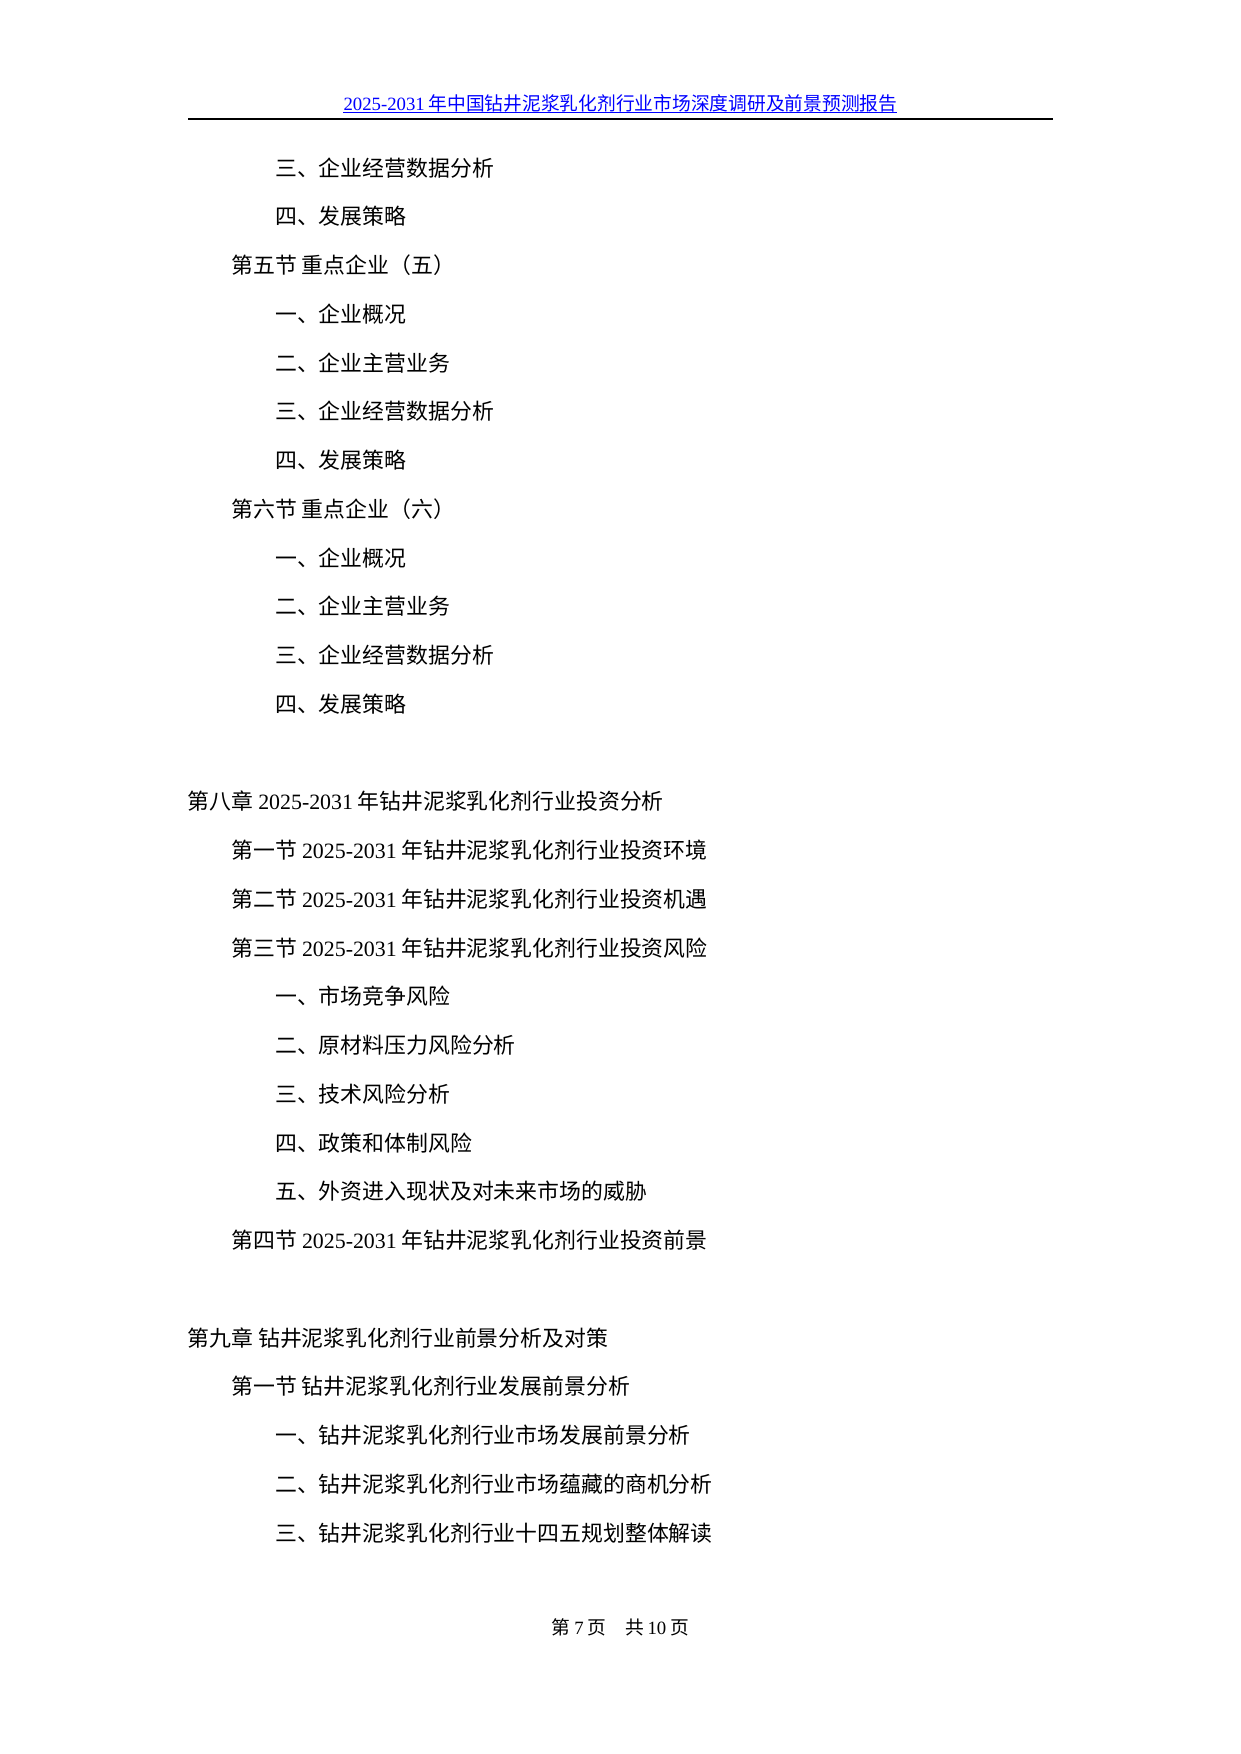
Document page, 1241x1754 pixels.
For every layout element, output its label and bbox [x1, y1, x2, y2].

text [187, 150, 1053, 1548]
